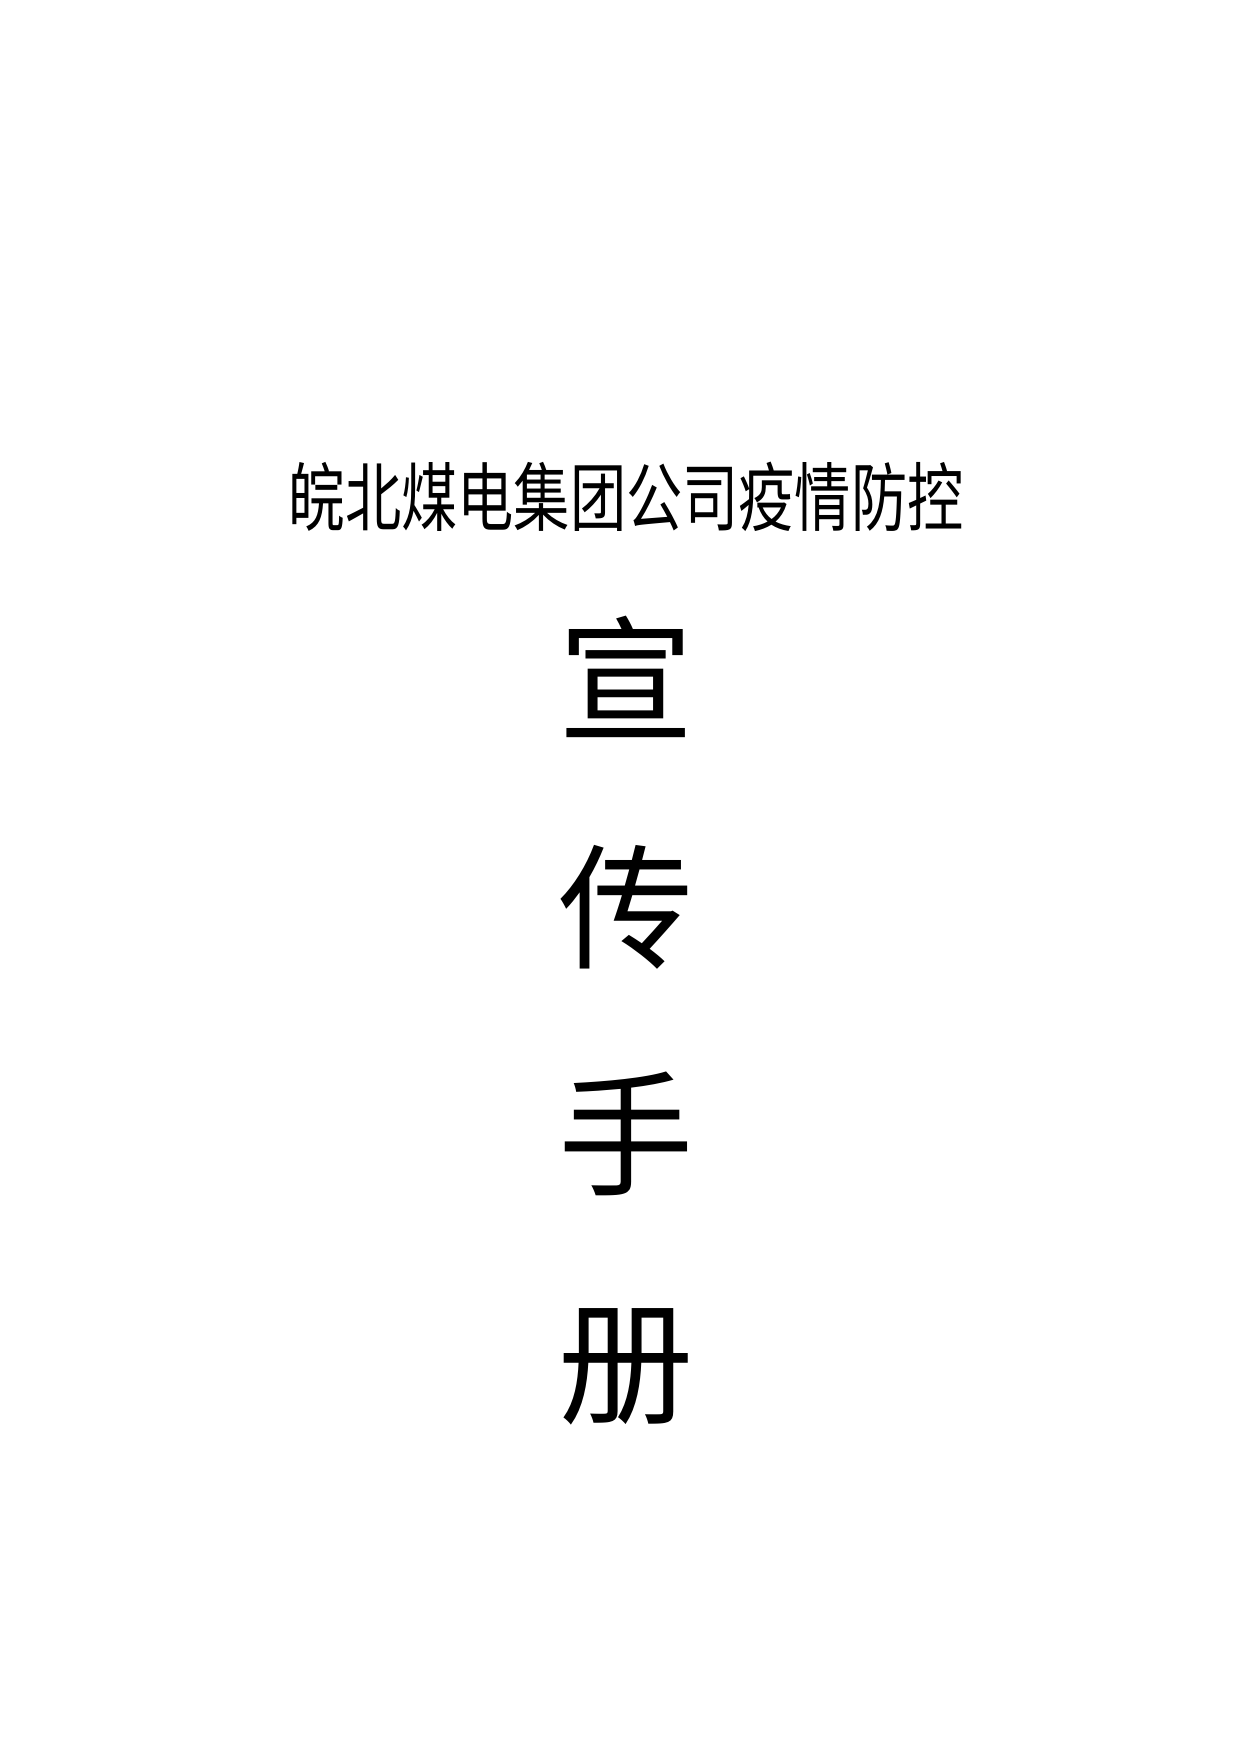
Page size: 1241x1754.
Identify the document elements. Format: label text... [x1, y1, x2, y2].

text 册 [165, 1240, 1087, 1468]
text 皖北煤电集团公司疫情防控 [165, 428, 1087, 558]
text 宣 [165, 558, 1087, 785]
text 手 [165, 1013, 1087, 1240]
text 传 [165, 785, 1087, 1013]
